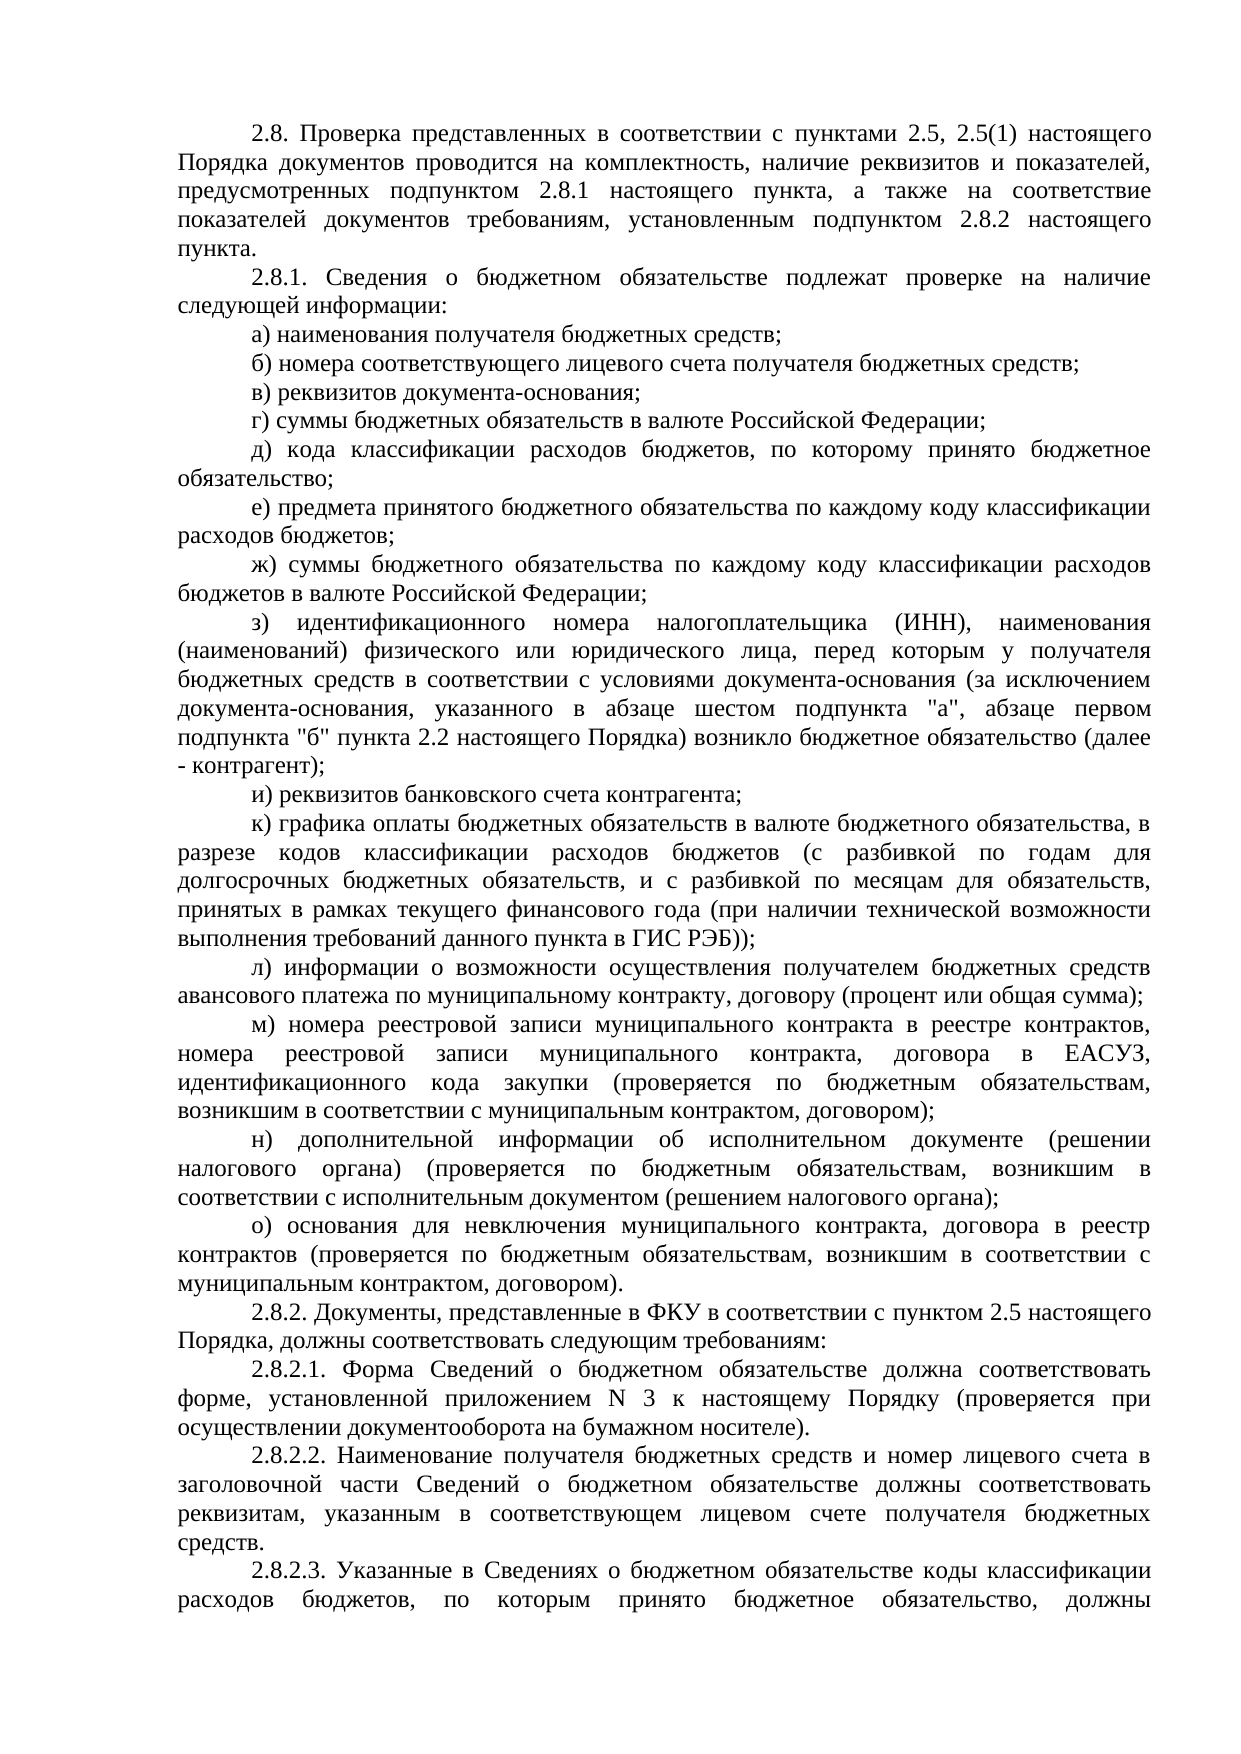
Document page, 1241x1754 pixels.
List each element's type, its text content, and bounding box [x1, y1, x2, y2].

text в) реквизитов документа-основания; [177, 377, 1152, 406]
text н) дополнительной информации об исполнительном документе (решении налогового органа) (проверяется по бюджетным обязательствам, возникшим в соответствии с исполнительным документом (решением налогового органа); [177, 1124, 1152, 1211]
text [177, 1556, 1152, 1613]
text з) идентификационного номера налогоплательщика (ИНН), наименования (наименований) физического или юридического лица, перед которым у получателя бюджетных средств в соответствии с условиями документа-основания (за исключением документа-основания, указанного в абзаце шестом подпункта "а", абзаце первом подпункта "б" пункта 2.2 настоящего Порядка) возникло бюджетное обязательство (далее - контрагент); [177, 607, 1152, 779]
text 2.8.2. Документы, представленные в ФКУ в соответствии с пунктом 2.5 настоящего Порядка, должны соответствовать следующим требованиям: [177, 1297, 1152, 1354]
text 2.8. Проверка представленных в соответствии с пунктами 2.5, 2.5(1) настоящего Порядка документов проводится на комплектность, наличие реквизитов и показателей, предусмотренных подпунктом 2.8.1 настоящего пункта, а также на соответствие показателей документов требованиям, установленным подпунктом 2.8.2 настоящего пункта. [177, 118, 1152, 262]
text о) основания для невключения муниципального контракта, договора в реестр контрактов (проверяется по бюджетным обязательствам, возникшим в соответствии с муниципальным контрактом, договором). [177, 1211, 1152, 1297]
text г) суммы бюджетных обязательств в валюте Российской Федерации; [177, 406, 1152, 434]
text а) наименования получателя бюджетных средств; [177, 319, 1152, 348]
text е) предмета принятого бюджетного обязательства по каждому коду классификации расходов бюджетов; [177, 492, 1152, 549]
text 2.8.2.2. Наименование получателя бюджетных средств и номер лицевого счета в заголовочной части Сведений о бюджетном обязательстве должны соответствовать реквизитам, указанным в соответствующем лицевом счете получателя бюджетных средств. [177, 1441, 1152, 1556]
text и) реквизитов банковского счета контрагента; [177, 779, 1152, 808]
text м) номера реестровой записи муниципального контракта в реестре контрактов, номера реестровой записи муниципального контракта, договора в ЕАСУЗ, идентификационного кода закупки (проверяется по бюджетным обязательствам, возникшим в соответствии с муниципальным контрактом, договором); [177, 1009, 1152, 1124]
text ж) суммы бюджетного обязательства по каждому коду классификации расходов бюджетов в валюте Российской Федерации; [177, 549, 1152, 607]
text 2.8.2.1. Форма Сведений о бюджетном обязательстве должна соответствовать форме, установленной приложением N 3 к настоящему Порядку (проверяется при осуществлении документооборота на бумажном носителе). [177, 1354, 1152, 1441]
text б) номера соответствующего лицевого счета получателя бюджетных средств; [177, 348, 1152, 377]
text к) графика оплаты бюджетных обязательств в валюте бюджетного обязательства, в разрезе кодов классификации расходов бюджетов (с разбивкой по годам для долгосрочных бюджетных обязательств, и с разбивкой по месяцам для обязательств, принятых в рамках текущего финансового года (при наличии технической возможности выполнения требований данного пункта в ГИС РЭБ)); [177, 808, 1152, 952]
text 2.8.1. Сведения о бюджетном обязательстве подлежат проверке на наличие следующей информации: [177, 262, 1152, 319]
text л) информации о возможности осуществления получателем бюджетных средств авансового платежа по муниципальному контракту, договору (процент или общая сумма); [177, 952, 1152, 1009]
text д) кода классификации расходов бюджетов, по которому принято бюджетное обязательство; [177, 434, 1152, 492]
